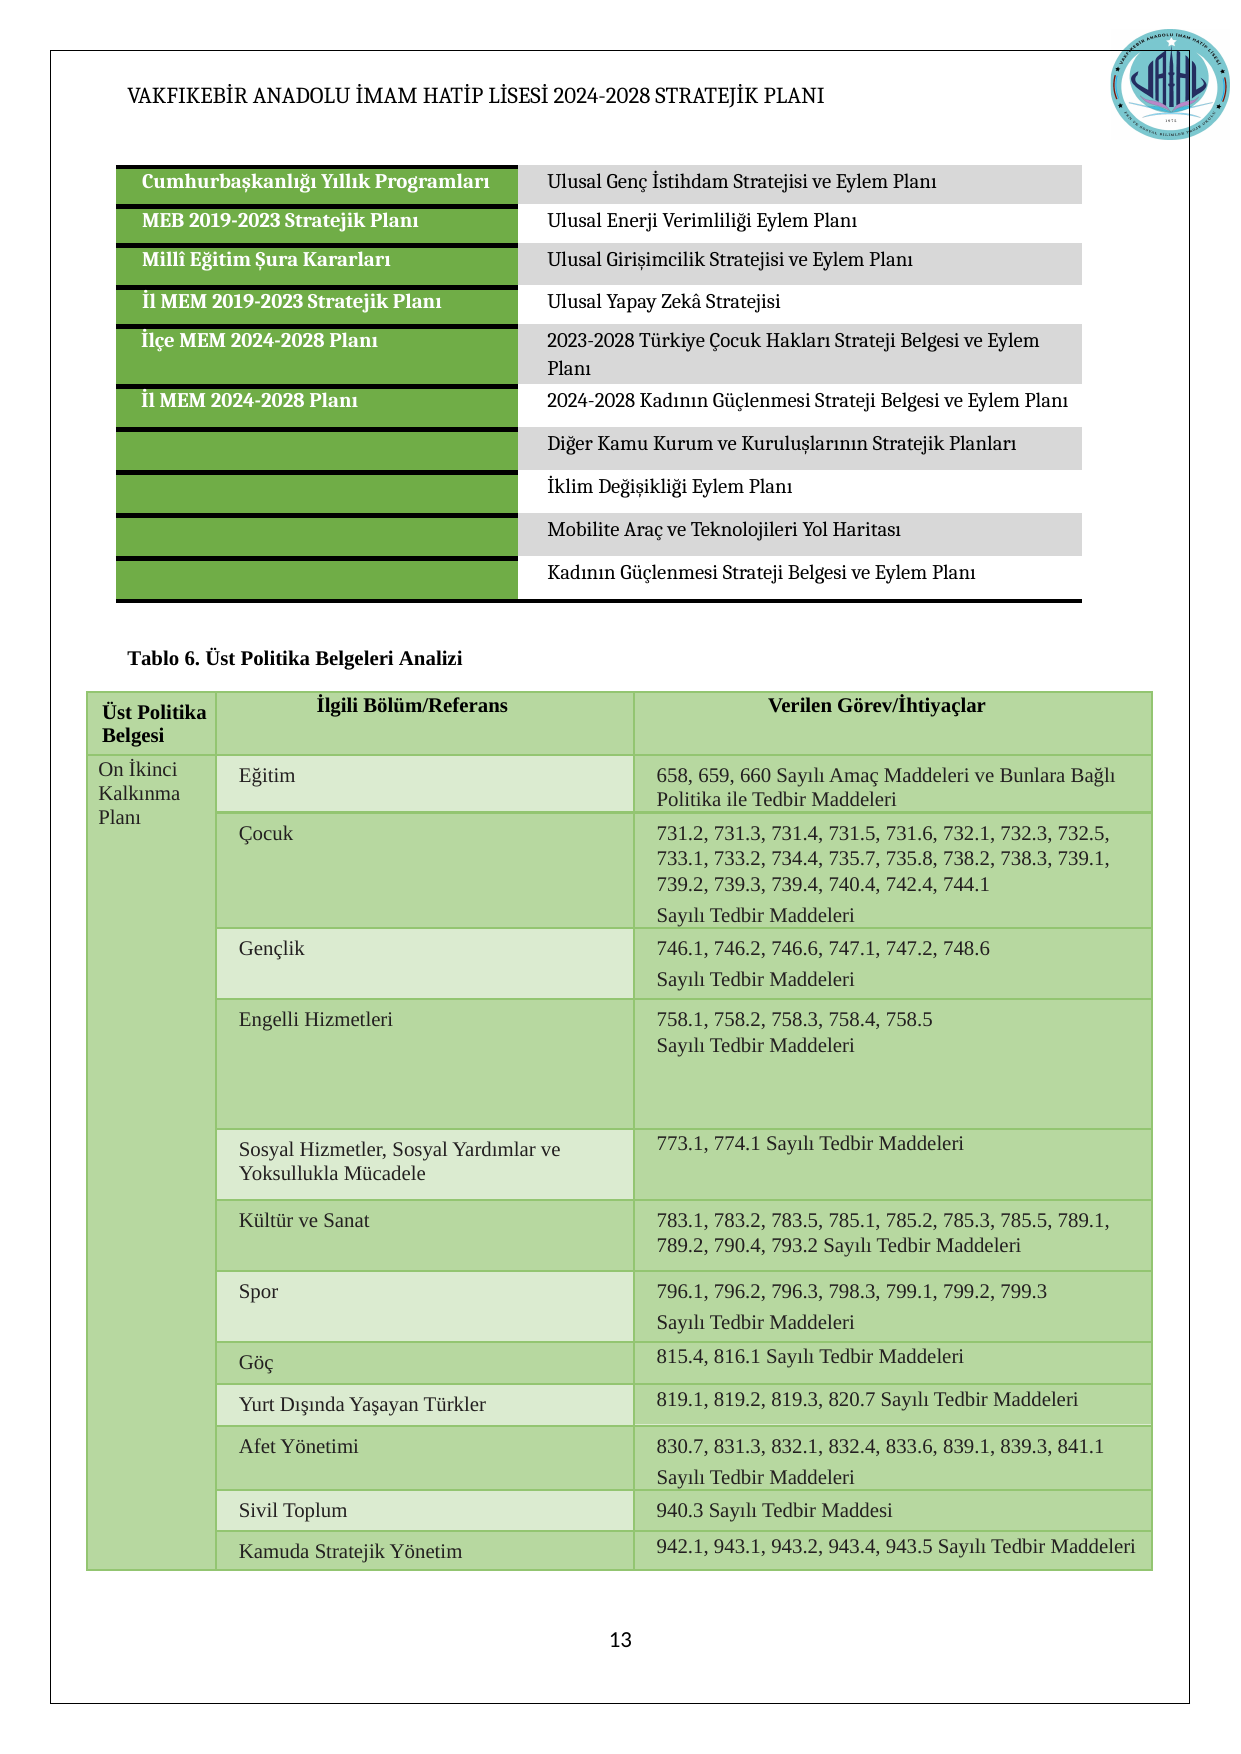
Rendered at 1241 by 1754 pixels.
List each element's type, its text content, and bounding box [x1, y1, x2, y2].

table_cell İl MEM 2024-2028 Planı [116, 389, 518, 427]
table_cell [116, 475, 518, 513]
table_cell İklim Değişikliği Eylem Planı [518, 470, 1082, 513]
table_cell 658, 659, 660 Sayılı Amaç Maddeleri ve Bunlara Bağlı Politika ile Tedbir Maddeleri [635, 756, 1151, 811]
table_cell Ulusal Genç İstihdam Stratejisi ve Eylem Planı [518, 165, 1082, 204]
table_cell 796.1, 796.2, 796.3, 798.3, 799.1, 799.2, 799.3 Sayılı Tedbir Maddeleri [635, 1272, 1151, 1341]
table_cell Engelli Hizmetleri [217, 1000, 633, 1128]
table_cell MEB 2019-2023 Stratejik Planı [116, 209, 518, 243]
table_cell Göç [217, 1343, 633, 1383]
table_cell Millî Eğitim Şura Kararları [116, 248, 518, 285]
table_cell Kadının Güçlenmesi Strateji Belgesi ve Eylem Planı [518, 556, 1082, 599]
table_cell Ulusal Yapay Zekâ Stratejisi [518, 285, 1082, 324]
table_cell [116, 432, 518, 470]
table_cell Mobilite Araç ve Teknolojileri Yol Haritası [518, 513, 1082, 556]
table_cell 830.7, 831.3, 832.1, 832.4, 833.6, 839.1, 839.3, 841.1 Sayılı Tedbir Maddeleri [635, 1427, 1151, 1489]
table_cell Ulusal Girişimcilik Stratejisi ve Eylem Planı [518, 243, 1082, 285]
picture [1110, 29, 1230, 140]
table_cell İlçe MEM 2024-2028 Planı [116, 329, 518, 384]
table_cell Sosyal Hizmetler, Sosyal Yardımlar ve Yoksullukla Mücadele [217, 1130, 633, 1199]
table_header Verilen Görev/İhtiyaçlar [635, 693, 1151, 754]
table_cell On İkinci Kalkınma Planı [88, 756, 215, 1569]
table_cell 815.4, 816.1 Sayılı Tedbir Maddeleri [635, 1343, 1151, 1383]
table_cell Ulusal Enerji Verimliliği Eylem Planı [518, 204, 1082, 243]
table_cell 758.1, 758.2, 758.3, 758.4, 758.5 Sayılı Tedbir Maddeleri [635, 1000, 1151, 1128]
table_cell 773.1, 774.1 Sayılı Tedbir Maddeleri [635, 1130, 1151, 1199]
table_cell 940.3 Sayılı Tedbir Maddesi [635, 1491, 1151, 1530]
table_cell 746.1, 746.2, 746.6, 747.1, 747.2, 748.6 Sayılı Tedbir Maddeleri [635, 929, 1151, 998]
table_cell 819.1, 819.2, 819.3, 820.7 Sayılı Tedbir Maddeleri [635, 1385, 1151, 1424]
table_cell İl MEM 2019-2023 Stratejik Planı [116, 290, 518, 324]
table_cell Sivil Toplum [217, 1491, 633, 1530]
table_cell Spor [217, 1272, 633, 1341]
table_cell Cumhurbaşkanlığı Yıllık Programları [116, 169, 518, 204]
text Tablo 6. Üst Politika Belgeleri Analizi [127, 646, 1113, 670]
table_cell 942.1, 943.1, 943.2, 943.4, 943.5 Sayılı Tedbir Maddeleri [635, 1532, 1151, 1569]
table_cell Eğitim [217, 756, 633, 811]
table_cell [116, 518, 518, 556]
table_cell Afet Yönetimi [217, 1427, 633, 1489]
table_cell Kamuda Stratejik Yönetim [217, 1532, 633, 1569]
table_cell 783.1, 783.2, 783.5, 785.1, 785.2, 785.3, 785.5, 789.1, 789.2, 790.4, 793.2 Sayılı Tedbir Maddeleri [635, 1201, 1151, 1270]
table_cell Yurt Dışında Yaşayan Türkler [217, 1385, 633, 1424]
table_cell Kültür ve Sanat [217, 1201, 633, 1270]
table_cell Gençlik [217, 929, 633, 998]
table_cell Diğer Kamu Kurum ve Kuruluşlarının Stratejik Planları [518, 427, 1082, 470]
table_cell 2023-2028 Türkiye Çocuk Hakları Strateji Belgesi ve Eylem Planı [518, 324, 1082, 384]
table_cell [116, 561, 518, 599]
table_cell 731.2, 731.3, 731.4, 731.5, 731.6, 732.1, 732.3, 732.5, 733.1, 733.2, 734.4, 735.7, 735.8, 738.2, 738.3, 739.1, 739.2, 739.3, 739.4, 740.4, 742.4, 744.1 Sayılı Tedbir Maddeleri [635, 814, 1151, 927]
table_cell Çocuk [217, 814, 633, 927]
picture [1110, 51, 1189, 140]
table_header İlgili Bölüm/Referans [217, 693, 633, 754]
table_header Üst Politika Belgesi [88, 693, 215, 754]
table_cell 2024-2028 Kadının Güçlenmesi Strateji Belgesi ve Eylem Planı [518, 384, 1082, 427]
